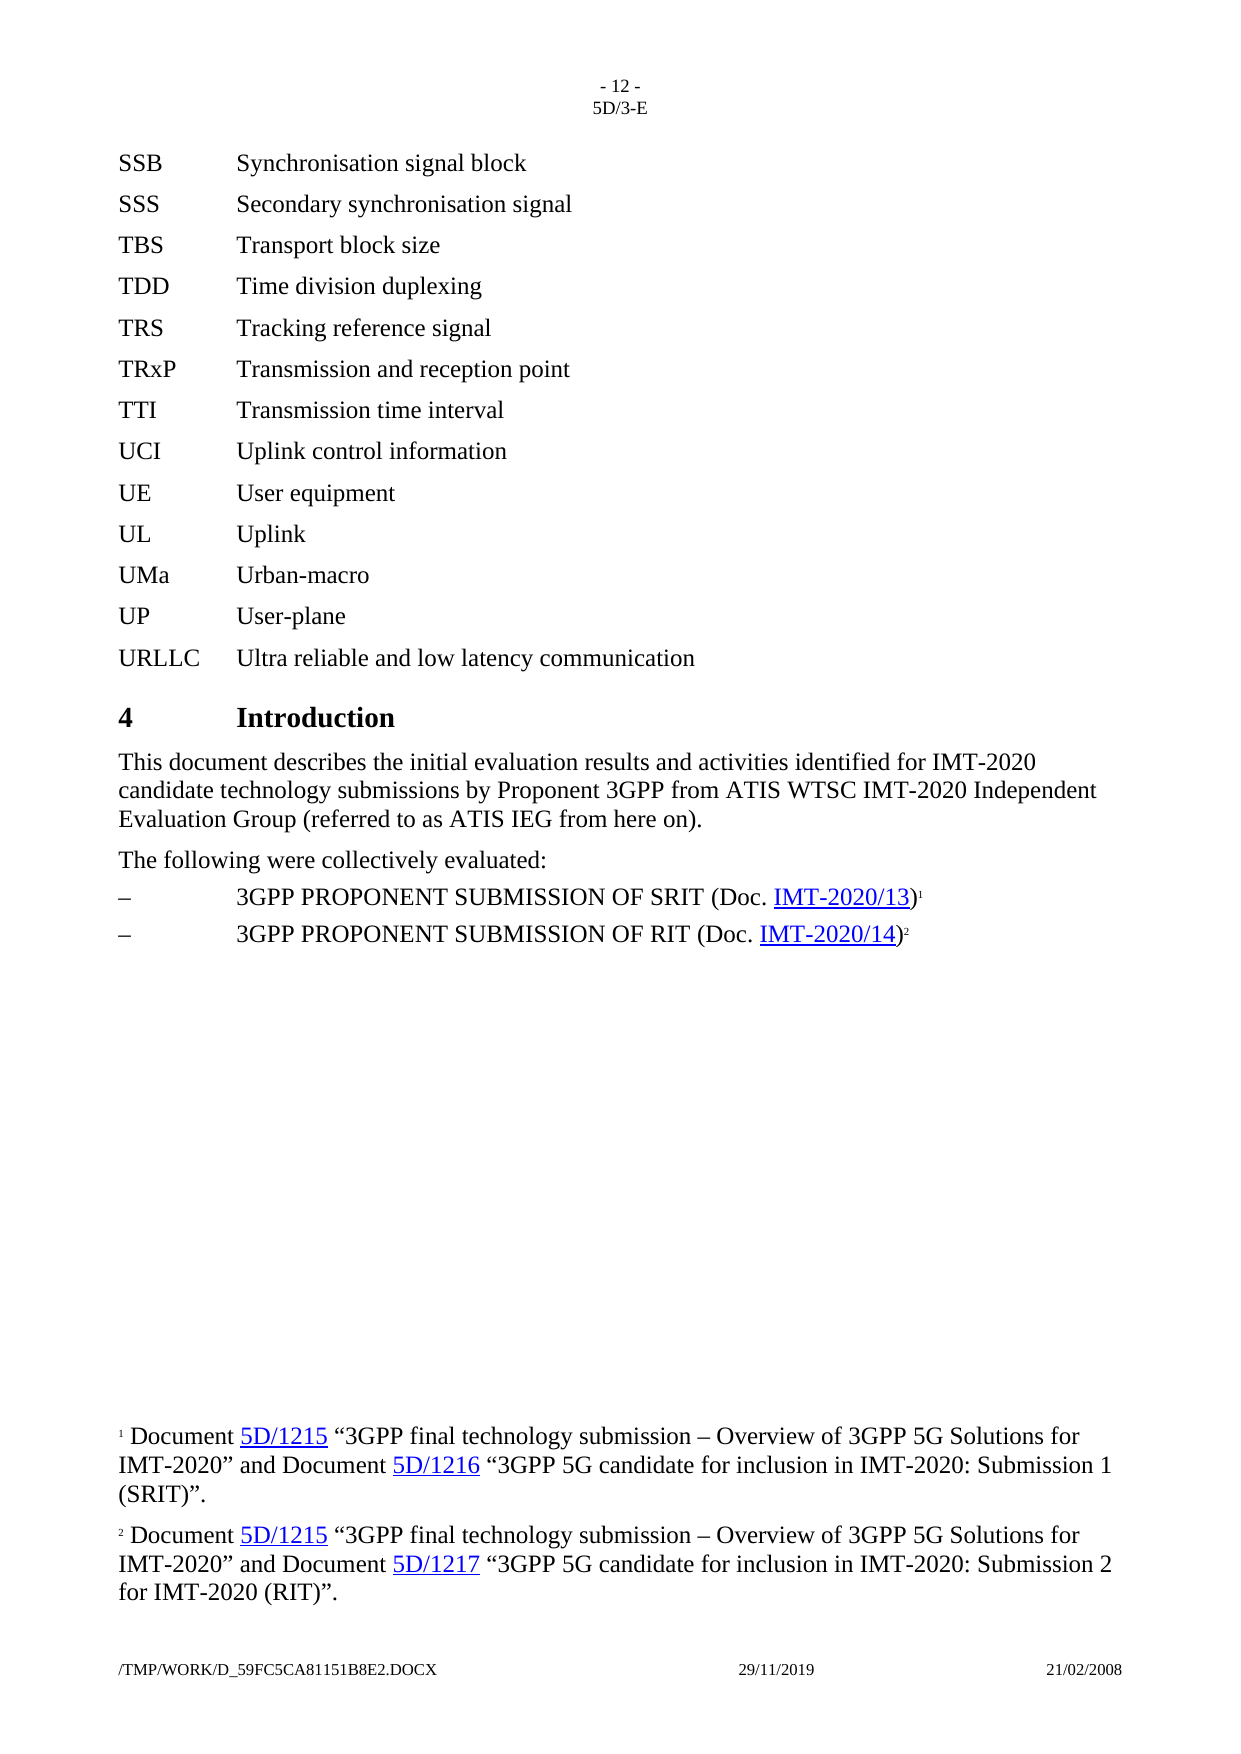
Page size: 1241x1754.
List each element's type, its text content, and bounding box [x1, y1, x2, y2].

text UMa Urban-macro [118, 560, 1122, 589]
text UE User equipment [118, 478, 1122, 506]
text UCI Uplink control information [118, 436, 1122, 465]
text UL Uplink [118, 519, 1122, 548]
text SSS Secondary synchronisation signal [118, 189, 1122, 218]
text TBS Transport block size [118, 230, 1122, 259]
text – 3GPP PROPONENT SUBMISSION OF RIT (Doc. IMT-2020/14) [118, 919, 1122, 948]
text TRS Tracking reference signal [118, 313, 1122, 341]
subtitle 4 Introduction [118, 701, 1122, 734]
text URLLC Ultra reliable and low latency communication [118, 643, 1122, 671]
text This document describes the initial evaluation results and activities identified for IMT-2020 candidate technology submissions by Proponent 3GPP from ATIS WTSC IMT-2020 Independent Evaluation Group (referred to as ATIS IEG from here on). [118, 747, 1122, 833]
text TDD Time division duplexing [118, 271, 1122, 300]
text UP User-plane [118, 601, 1122, 630]
text – 3GPP PROPONENT SUBMISSION OF SRIT (Doc. IMT-2020/13) [118, 882, 1122, 911]
text SSB Synchronisation signal block [118, 148, 1122, 176]
text TTI Transmission time interval [118, 395, 1122, 424]
text The following were collectively evaluated: [118, 845, 1122, 874]
text TRxP Transmission and reception point [118, 354, 1122, 383]
